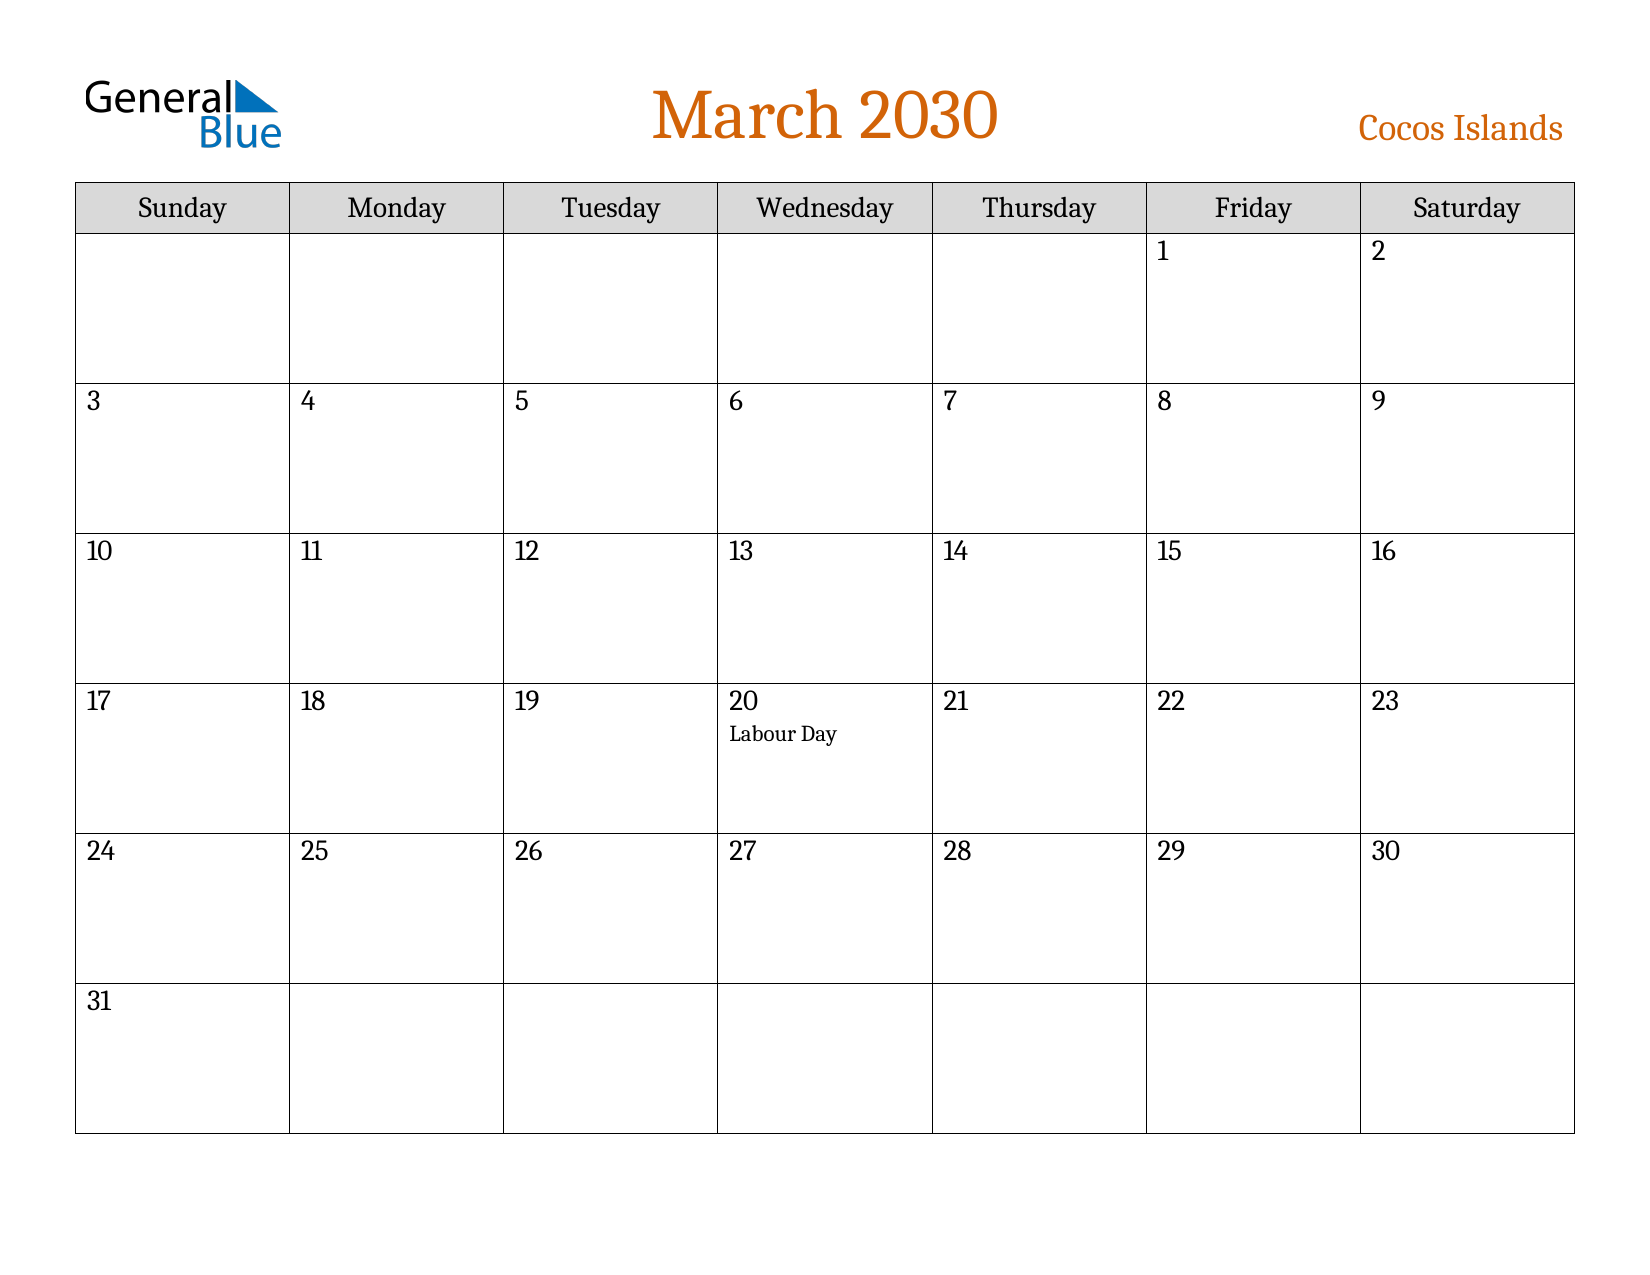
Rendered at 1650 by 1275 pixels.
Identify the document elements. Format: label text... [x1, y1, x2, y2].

table_cell [290, 870, 503, 983]
table_cell [1361, 984, 1574, 1020]
table_cell [1147, 720, 1360, 833]
table_cell [76, 870, 289, 983]
table_cell 17 [76, 684, 289, 720]
table_cell 26 [504, 834, 717, 870]
table_cell 5 [504, 384, 717, 420]
table_cell [1147, 270, 1360, 383]
table_cell 22 [1147, 684, 1360, 720]
table_cell 30 [1361, 834, 1574, 870]
table_cell [933, 270, 1146, 383]
table_cell [504, 984, 717, 1020]
table_cell 16 [1361, 534, 1574, 570]
table_cell [718, 420, 932, 533]
table_cell [76, 720, 289, 833]
table_cell 10 [76, 534, 289, 570]
table_cell [504, 870, 717, 983]
table_cell 8 [1147, 384, 1360, 420]
table_cell [1147, 420, 1360, 533]
table_cell 4 [290, 384, 503, 420]
table_cell 27 [718, 834, 932, 870]
table_header [76, 75, 503, 182]
table_cell [504, 234, 717, 270]
table_cell 18 [290, 684, 503, 720]
table_header March 2030 [504, 75, 1146, 182]
table_cell 28 [933, 834, 1146, 870]
table_cell [76, 234, 289, 270]
table_cell [1361, 420, 1574, 533]
table_cell [1361, 870, 1574, 983]
table_cell 29 [1147, 834, 1360, 870]
table_cell [290, 720, 503, 833]
table_cell [290, 1020, 503, 1133]
table_cell 6 [718, 384, 932, 420]
table_cell [1361, 720, 1574, 833]
table_cell [290, 984, 503, 1020]
table_cell Thursday [933, 183, 1146, 233]
table_cell [76, 270, 289, 383]
table_cell [933, 570, 1146, 683]
table_cell [504, 1020, 717, 1133]
table_cell 20 [718, 684, 932, 720]
table_cell 21 [933, 684, 1146, 720]
table_cell [718, 870, 932, 983]
table_cell [718, 270, 932, 383]
table_cell [718, 984, 932, 1020]
table_cell Saturday [1361, 183, 1574, 233]
table_cell [933, 420, 1146, 533]
table_cell [933, 720, 1146, 833]
table_cell [504, 270, 717, 383]
table_cell 7 [933, 384, 1146, 420]
table_cell Monday [290, 183, 503, 233]
table_cell [504, 720, 717, 833]
table_cell 11 [290, 534, 503, 570]
table_cell 12 [504, 534, 717, 570]
table_cell [718, 570, 932, 683]
table_cell 15 [1147, 534, 1360, 570]
table_cell [1147, 870, 1360, 983]
table_cell [290, 270, 503, 383]
table_cell Wednesday [718, 183, 932, 233]
table_cell [504, 570, 717, 683]
table_cell 1 [1147, 234, 1360, 270]
table_cell [504, 420, 717, 533]
table_cell [933, 1020, 1146, 1133]
table_cell [76, 420, 289, 533]
table_cell [933, 234, 1146, 270]
table_header Cocos Islands [1146, 75, 1574, 182]
table_cell [76, 570, 289, 683]
table_cell [1147, 984, 1360, 1020]
table_cell [933, 870, 1146, 983]
table_cell 19 [504, 684, 717, 720]
table_cell [718, 1020, 932, 1133]
table_cell [76, 1020, 289, 1133]
table_cell [290, 570, 503, 683]
table_cell [933, 984, 1146, 1020]
picture [86, 80, 281, 148]
table_cell 23 [1361, 684, 1574, 720]
table_cell [1147, 570, 1360, 683]
table_cell 25 [290, 834, 503, 870]
table_cell [1361, 570, 1574, 683]
table_cell Sunday [76, 183, 289, 233]
table_cell 14 [933, 534, 1146, 570]
table_cell 24 [76, 834, 289, 870]
table_cell 2 [1361, 234, 1574, 270]
table_cell [290, 234, 503, 270]
table_cell [718, 234, 932, 270]
table_cell Tuesday [504, 183, 717, 233]
table_cell 9 [1361, 384, 1574, 420]
table_cell Friday [1147, 183, 1360, 233]
table_cell [1361, 1020, 1574, 1133]
table_cell 13 [718, 534, 932, 570]
table_cell [290, 420, 503, 533]
table_cell [1361, 270, 1574, 383]
table_cell Labour Day [718, 720, 932, 833]
table_cell 3 [76, 384, 289, 420]
table_cell [1147, 1020, 1360, 1133]
table_cell 31 [76, 984, 289, 1020]
